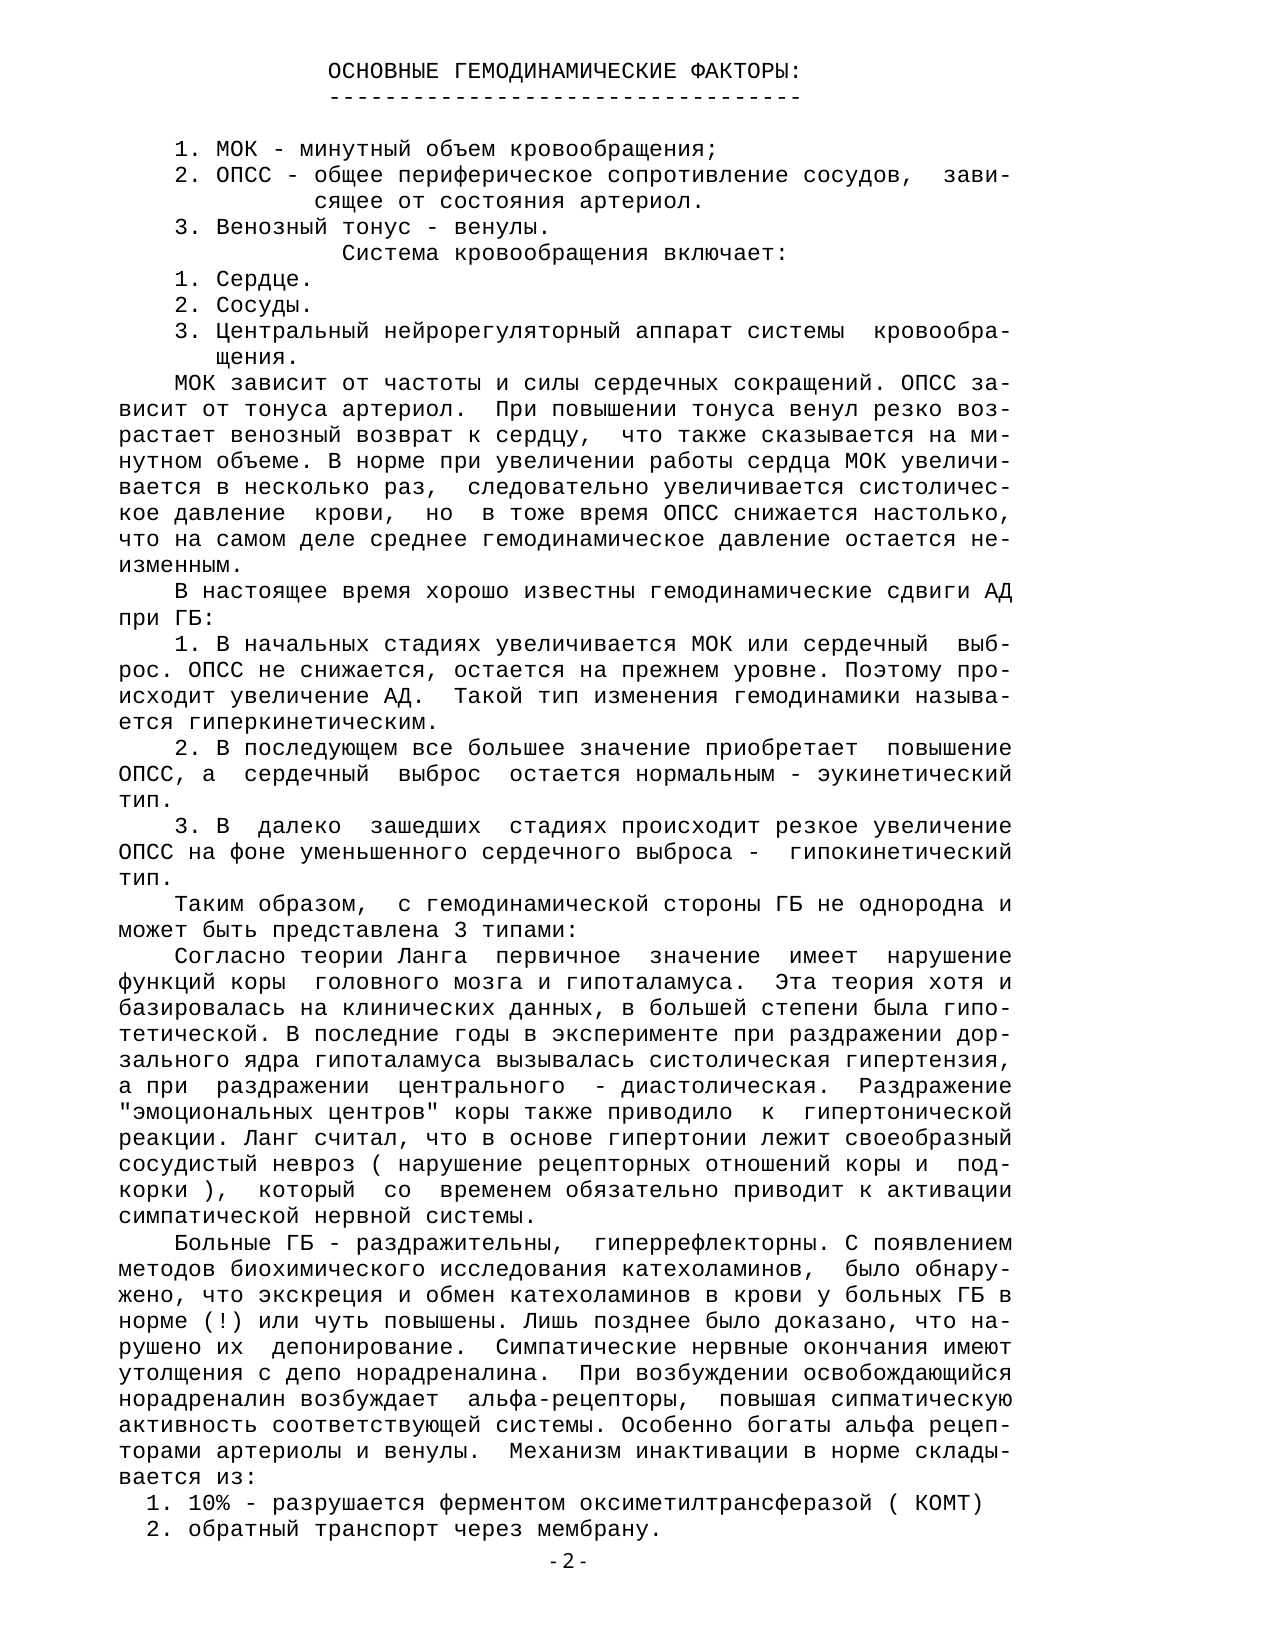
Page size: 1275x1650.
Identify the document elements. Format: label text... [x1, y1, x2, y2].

text утолщения с депо норадреналина. При возбуждении освобождающийся [118, 1361, 1157, 1387]
text зального ядра гипоталамуса вызывалась систолическая гипертензия, [118, 1049, 1157, 1075]
text 3. Венозный тонус - венулы. [118, 215, 1157, 241]
text 2. обратный транспорт через мембрану. [118, 1517, 1157, 1543]
text нутном объеме. В норме при увеличении работы сердца МОК увеличи- [118, 450, 1157, 476]
text кое давление крови, но в тоже время ОПСС снижается настолько, [118, 502, 1157, 528]
text а при раздражении центрального - диастолическая. Раздражение [118, 1075, 1157, 1101]
text 1. Сердце. [118, 267, 1157, 293]
text 1. В начальных стадиях увеличивается МОК или сердечный выб- [118, 632, 1157, 658]
text базировалась на клинических данных, в большей степени была гипо- [118, 997, 1157, 1023]
text тип. [118, 788, 1157, 814]
text активность соответствующей системы. Особенно богаты альфа рецеп- [118, 1413, 1157, 1439]
text 1. МОК - минутный объем кровообращения; [118, 137, 1157, 163]
text 2. Сосуды. [118, 293, 1157, 319]
text щения. [118, 346, 1157, 372]
text Больные ГБ - раздражительны, гиперрефлекторны. С появлением [118, 1231, 1157, 1257]
text Согласно теории Ланга первичное значение имеет нарушение [118, 944, 1157, 971]
text вается из: [118, 1465, 1157, 1491]
text норадреналин возбуждает альфа-рецепторы, повышая сипматическую [118, 1387, 1157, 1413]
text симпатической нервной системы. [118, 1205, 1157, 1231]
text растает венозный возврат к сердцу, что также сказывается на ми- [118, 424, 1157, 450]
text норме (!) или чуть повышены. Лишь позднее было доказано, что на- [118, 1309, 1157, 1335]
text тетической. В последние годы в эксперименте при раздражении дор- [118, 1023, 1157, 1049]
text ОСНОВНЫЕ ГЕМОДИНАМИЧЕСКИЕ ФАКТОРЫ: [118, 59, 1157, 85]
text ОПСС, а сердечный выброс остается нормальным - эукинетический [118, 762, 1157, 788]
text ---------------------------------- [118, 85, 1157, 111]
text торами артериолы и венулы. Механизм инактивации в норме склады- [118, 1439, 1157, 1465]
text корки ), который со временем обязательно приводит к активации [118, 1179, 1157, 1205]
text ОПСС на фоне уменьшенного сердечного выброса - гипокинетический [118, 840, 1157, 866]
text вается в несколько раз, следовательно увеличивается систоличес- [118, 476, 1157, 502]
text 3. Центральный нейрорегуляторный аппарат системы кровообра- [118, 319, 1157, 346]
text сосудистый невроз ( нарушение рецепторных отношений коры и под- [118, 1153, 1157, 1179]
text Система кровообращения включает: [118, 241, 1157, 267]
text исходит увеличение АД. Такой тип изменения гемодинамики называ- [118, 684, 1157, 710]
text 1. 10% - разрушается ферментом оксиметилтрансферазой ( КОМТ) [118, 1491, 1157, 1517]
text висит от тонуса артериол. При повышении тонуса венул резко воз- [118, 398, 1157, 424]
text В настоящее время хорошо известны гемодинамические сдвиги АД [118, 580, 1157, 606]
text 3. В далеко зашедших стадиях происходит резкое увеличение [118, 814, 1157, 840]
text рушено их депонирование. Симпатические нервные окончания имеют [118, 1335, 1157, 1361]
text рос. ОПСС не снижается, остается на прежнем уровне. Поэтому про- [118, 658, 1157, 684]
text при ГБ: [118, 606, 1157, 632]
text жено, что экскреция и обмен катехоламинов в крови у больных ГБ в [118, 1283, 1157, 1309]
text тип. [118, 866, 1157, 892]
text может быть представлена 3 типами: [118, 918, 1157, 944]
text функций коры головного мозга и гипоталамуса. Эта теория хотя и [118, 971, 1157, 997]
text методов биохимического исследования катехоламинов, было обнару- [118, 1257, 1157, 1283]
text МОК зависит от частоты и силы сердечных сокращений. ОПСС за- [118, 372, 1157, 398]
text что на самом деле среднее гемодинамическое давление остается не- [118, 528, 1157, 554]
text ется гиперкинетическим. [118, 710, 1157, 736]
text "эмоциональных центров" коры также приводило к гипертонической [118, 1101, 1157, 1127]
text 2. В последующем все большее значение приобретает повышение [118, 736, 1157, 762]
text 2. ОПСС - общее периферическое сопротивление сосудов, зави- [118, 163, 1157, 189]
text сящее от состояния артериол. [118, 189, 1157, 215]
text реакции. Ланг считал, что в основе гипертонии лежит своеобразный [118, 1127, 1157, 1153]
text изменным. [118, 554, 1157, 580]
text Таким образом, с гемодинамической стороны ГБ не однородна и [118, 892, 1157, 918]
